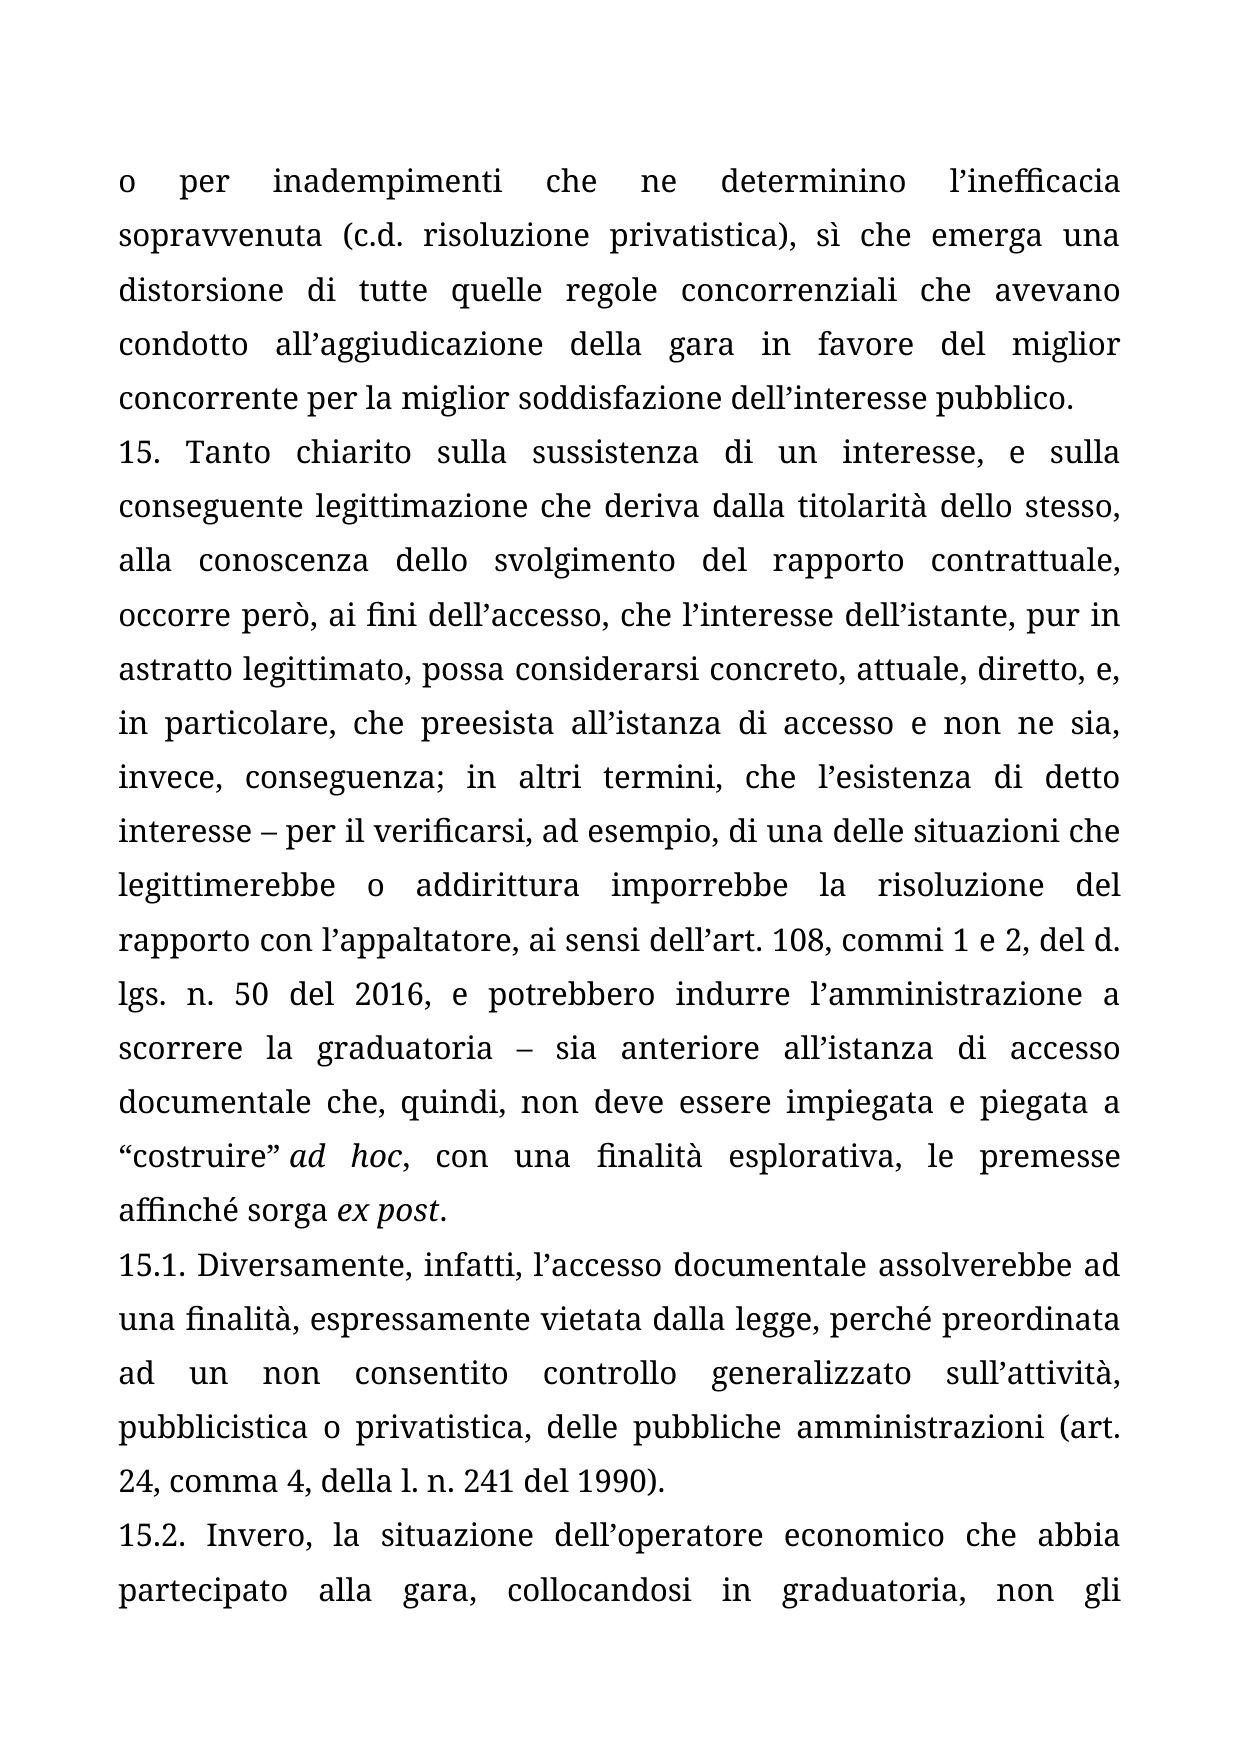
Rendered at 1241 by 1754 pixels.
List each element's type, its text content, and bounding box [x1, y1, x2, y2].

text 15.1. Diversamente, infatti, l’accesso documentale assolverebbe ad una finalità, espressamente vietata dalla legge, perché preordinata ad un non consentito controllo generalizzato sull’attività, pubblicistica o privatistica, delle pubbliche amministrazioni (art. 24, comma 4, della l. n. 241 del 1990). [118, 1231, 1122, 1502]
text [118, 1502, 1122, 1610]
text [118, 148, 1122, 418]
text 15. Tanto chiarito sulla sussistenza di un interesse, e sulla conseguente legittimazione che deriva dalla titolarità dello stesso, alla conoscenza dello svolgimento del rapporto contrattuale, occorre però, ai fini dell’accesso, che l’interesse dell’istante, pur in astratto legittimato, possa considerarsi concreto, attuale, diretto, e, in particolare, che preesista all’istanza di accesso e non ne sia, invece, conseguenza; in altri termini, che l’esistenza di detto interesse – per il verificarsi, ad esempio, di una delle situazioni che legittimerebbe o addirittura imporrebbe la risoluzione del rapporto con l’appaltatore, ai sensi dell’art. 108, commi 1 e 2, del d. lgs. n. 50 del 2016, e potrebbero indurre l’amministrazione a scorrere la graduatoria – sia anteriore all’istanza di accesso documentale che, quindi, non deve essere impiegata e piegata a “costruire” ad hoc, con una finalità esplorativa, le premesse affinché sorga ex post. [118, 418, 1122, 1231]
